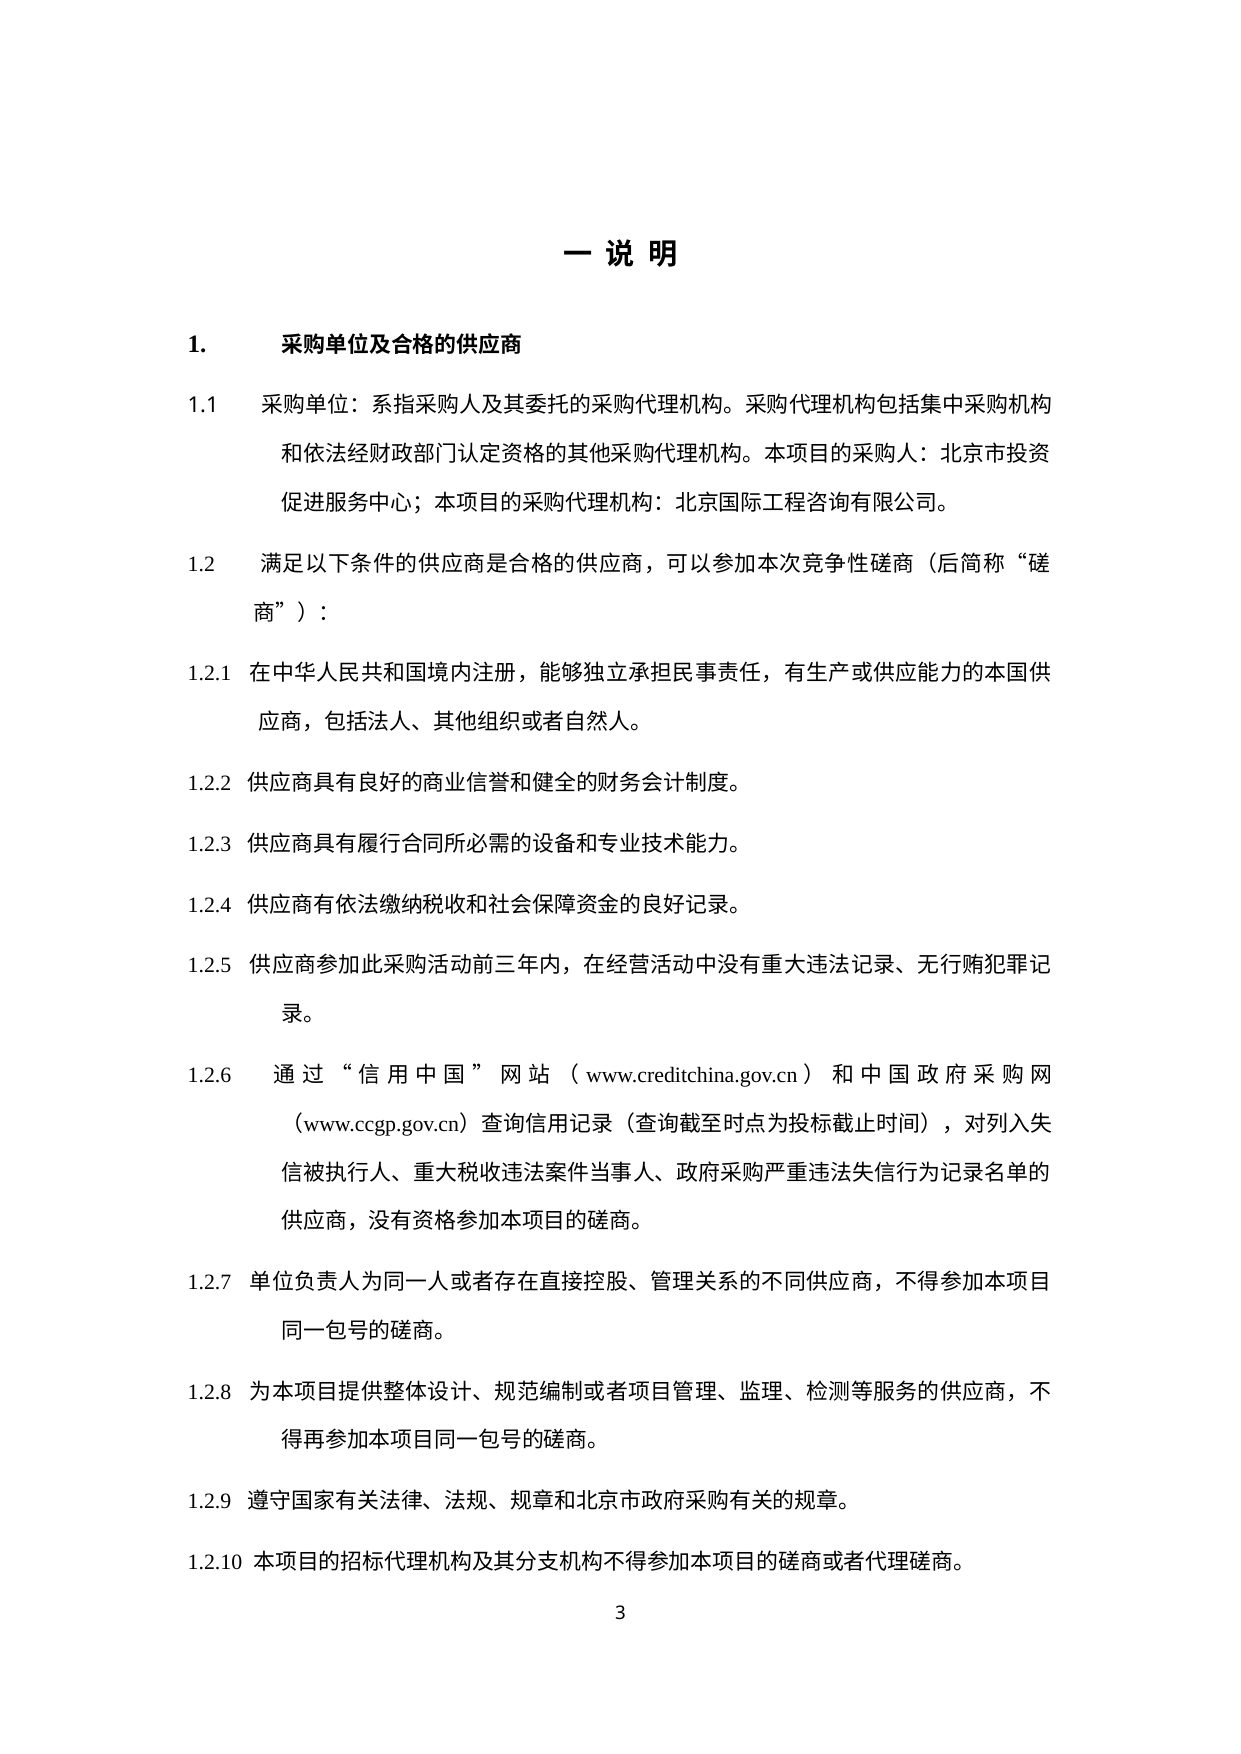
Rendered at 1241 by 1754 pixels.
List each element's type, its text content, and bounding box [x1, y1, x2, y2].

text 1.2.2 供应商具有良好的商业信誉和健全的财务会计制度。 [187, 764, 1053, 797]
text 1.2.8 为本项目提供整体设计、规范编制或者项目管理、监理、检测等服务的供应商，不得再参加本项目同一包号的磋商。 [187, 1373, 1053, 1454]
text 1.2.1 在中华人民共和国境内注册，能够独立承担民事责任，有生产或供应能力的本国供应商，包括法人、其他组织或者自然人。 [187, 655, 1053, 736]
text 1.2.6 通过“信用中国”网站（www.creditchina.gov.cn）和中国政府采购网（www.ccgp.gov.cn）查询信用记录（查询截至时点为投标截止时间），对列入失信被执行人、重大税收违法案件当事人、政府采购严重违法失信行为记录名单的供应商，没有资格参加本项目的磋商。 [187, 1057, 1053, 1235]
list 采购单位：系指采购人及其委托的采购代理机构。采购代理机构包括集中采购机构和依法经财政部门认定资格的其他采购代理机构。本项目的采购人：北京市投资促进服务中心；本项目的采购代理机构：北京国际工程咨询有限公司。 [187, 387, 1053, 517]
text 1.2.5 供应商参加此采购活动前三年内，在经营活动中没有重大违法记录、无行贿犯罪记录。 [187, 947, 1053, 1028]
text 1.2.9 遵守国家有关法律、法规、规章和北京市政府采购有关的规章。 [187, 1483, 1053, 1515]
text 1.2 满足以下条件的供应商是合格的供应商，可以参加本次竞争性磋商（后简称“磋商”）： [187, 545, 1053, 627]
text 1.2.7 单位负责人为同一人或者存在直接控股、管理关系的不同供应商，不得参加本项目同一包号的磋商。 [187, 1264, 1053, 1345]
subtitle 1. 采购单位及合格的供应商 [187, 326, 1053, 359]
text 1.2.4 供应商有依法缴纳税收和社会保障资金的良好记录。 [187, 886, 1053, 919]
subtitle 一 说 明 [187, 219, 1053, 284]
text 1.2.3 供应商具有履行合同所必需的设备和专业技术能力。 [187, 825, 1053, 858]
text 1.2.10 本项目的招标代理机构及其分支机构不得参加本项目的磋商或者代理磋商。 [187, 1544, 1053, 1576]
